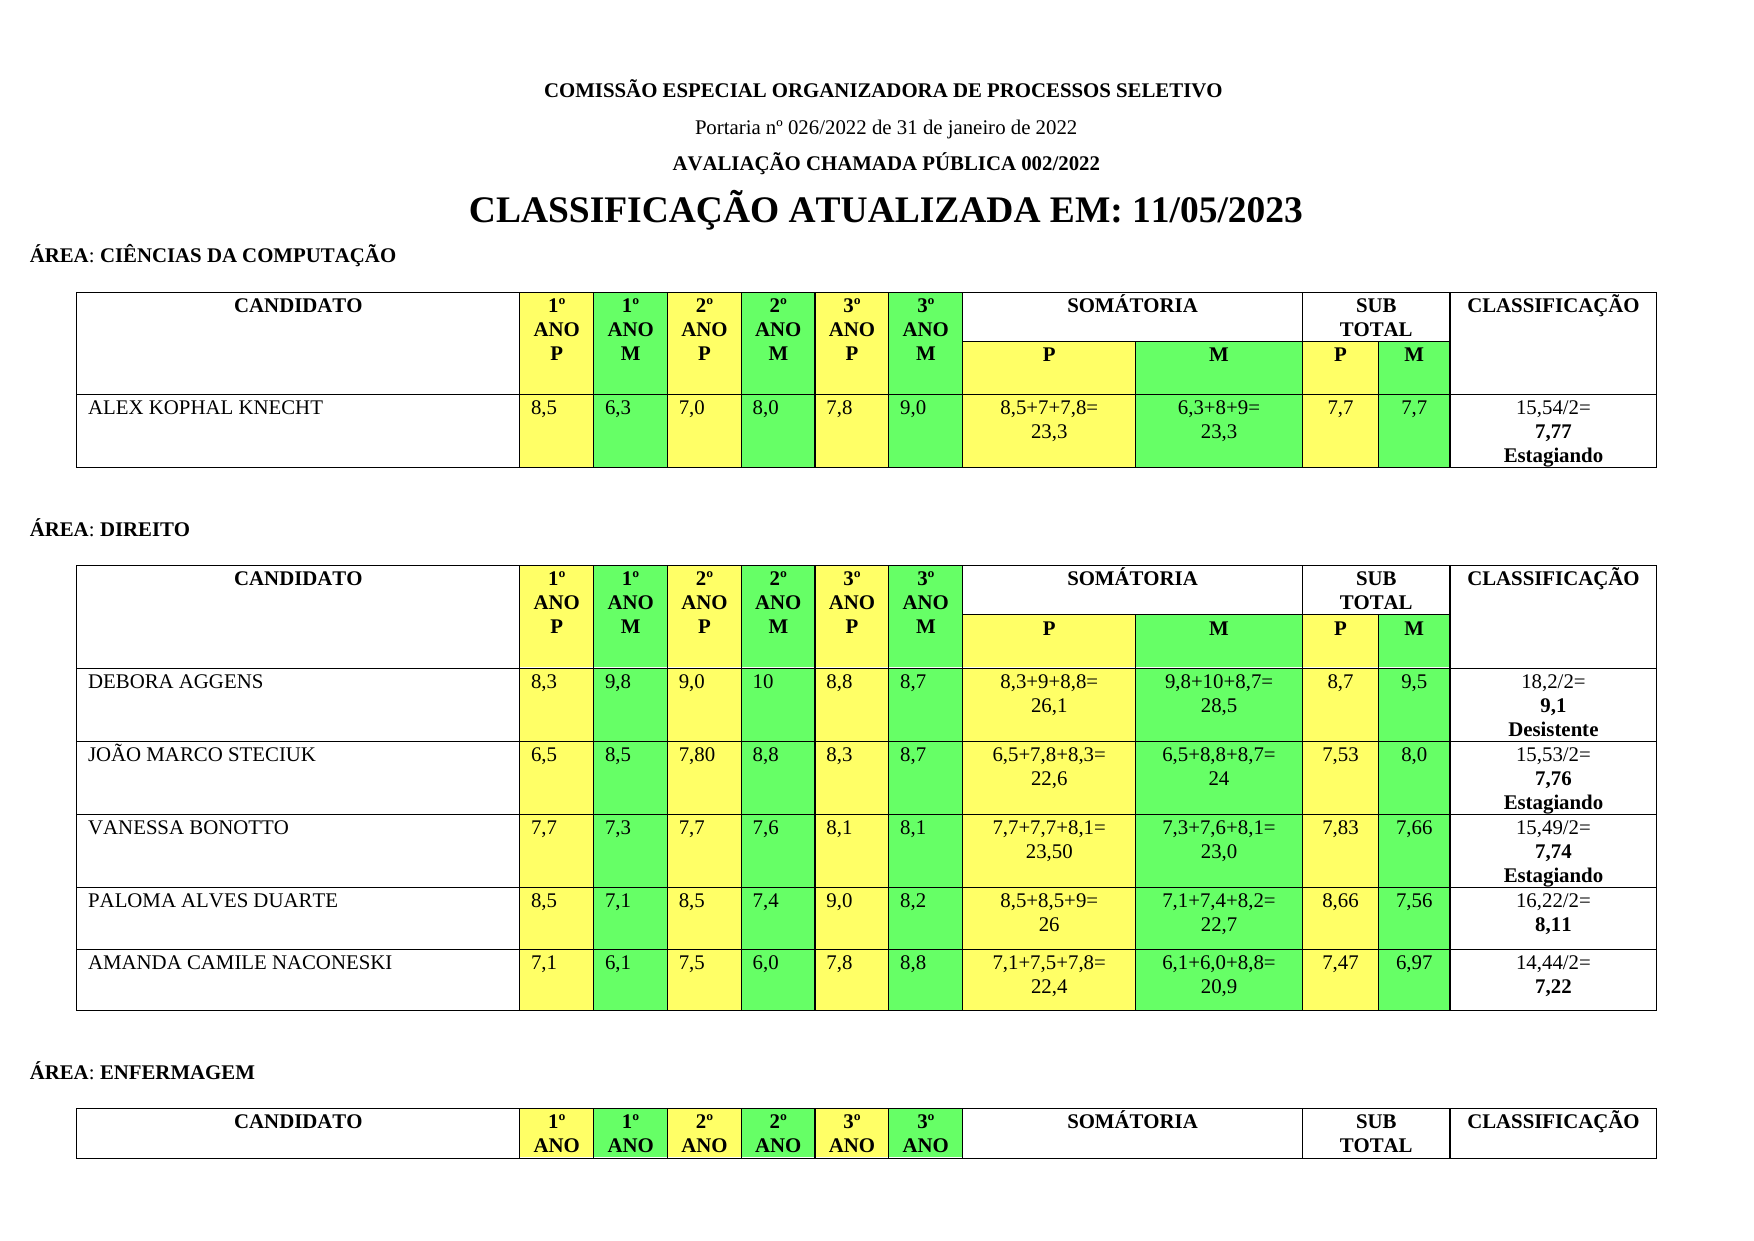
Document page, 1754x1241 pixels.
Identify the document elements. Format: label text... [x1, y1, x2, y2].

table_cell 7,5 [668, 950, 741, 1010]
table_cell 15,54/2= 7,77 Estagiando [1451, 395, 1656, 467]
table_cell AMANDA CAMILE NACONESKI [77, 950, 519, 1010]
table_cell 15,53/2= 7,76 Estagiando [1451, 742, 1656, 814]
table_cell 7,56 [1379, 888, 1449, 949]
table_cell 7,3+7,6+8,1= 23,0 [1136, 815, 1302, 887]
table_cell 8,3 [816, 742, 888, 814]
table_cell 8,5 [520, 888, 593, 949]
table_cell 16,22/2= 8,11 [1451, 888, 1656, 949]
table_cell 7,80 [668, 742, 741, 814]
table_cell 8,0 [1379, 742, 1449, 814]
table_cell 9,0 [668, 669, 741, 741]
table_cell 8,5 [594, 742, 667, 814]
table_cell 18,2/2= 9,1 Desistente [1451, 669, 1656, 741]
table_cell 7,66 [1379, 815, 1449, 887]
table_cell P [1303, 615, 1378, 667]
table_cell 9,0 [889, 395, 962, 467]
table_cell 6,5 [520, 742, 593, 814]
table_header 2º ANO M [742, 566, 814, 667]
table_cell 8,7 [889, 669, 962, 741]
table_header 1º ANO P [520, 566, 593, 667]
table_header CANDIDATO [77, 1109, 519, 1157]
text COMISSÃO ESPECIAL ORGANIZADORA DE PROCESSOS SELETIVO [29, 78, 1742, 102]
table_cell M [1136, 342, 1302, 394]
table_cell 7,1+7,4+8,2= 22,7 [1136, 888, 1302, 949]
table_cell 8,8 [816, 669, 888, 741]
table_cell 7,7 [520, 815, 593, 887]
table_cell 8,7 [889, 742, 962, 814]
table_cell JOÃO MARCO STECIUK [77, 742, 519, 814]
table_cell 8,5 [668, 888, 741, 949]
table_cell 9,5 [1379, 669, 1449, 741]
table_header 3º ANO P [816, 293, 888, 394]
table_header CLASSIFICAÇÃO [1451, 566, 1656, 667]
table_cell 7,4 [742, 888, 814, 949]
table_header CANDIDATO [77, 566, 519, 667]
table_cell 7,8 [816, 395, 888, 467]
table_header 2º ANO M [742, 293, 814, 394]
table_header 2º ANO P [668, 293, 741, 394]
table_cell 8,5+7+7,8= 23,3 [963, 395, 1135, 467]
table_header 3º ANO M [889, 1109, 962, 1157]
table_cell 9,0 [816, 888, 888, 949]
table_header SUB TOTAL [1303, 293, 1449, 341]
table_cell 8,8 [889, 950, 962, 1010]
table_cell 7,53 [1303, 742, 1378, 814]
table_header 3º ANO P [816, 566, 888, 667]
table_cell 7,6 [742, 815, 814, 887]
table_cell 8,66 [1303, 888, 1378, 949]
table_cell 9,8 [594, 669, 667, 741]
table_cell P [1303, 342, 1378, 394]
table_cell 7,1 [594, 888, 667, 949]
text ÁREA: CIÊNCIAS DA COMPUTAÇÃO [29, 243, 1742, 267]
table_cell 6,5+8,8+8,7= 24 [1136, 742, 1302, 814]
table_cell 7,47 [1303, 950, 1378, 1010]
table_cell 7,83 [1303, 815, 1378, 887]
table_header SUB TOTAL [1303, 566, 1449, 614]
table_cell 8,5+8,5+9= 26 [963, 888, 1135, 949]
table_cell 7,7 [1303, 395, 1378, 467]
text Portaria nº 026/2022 de 31 de janeiro de 2022 [29, 114, 1742, 139]
table_header 2º ANO P [668, 1109, 741, 1157]
table_cell M [1379, 342, 1449, 394]
table_cell VANESSA BONOTTO [77, 815, 519, 887]
table_header SUB TOTAL [1303, 1109, 1449, 1157]
table_header SOMÁTORIA [963, 293, 1302, 341]
table_header 1º ANO M [594, 293, 667, 394]
table_header 1º ANO P [520, 293, 593, 394]
table_cell 7,7+7,7+8,1= 23,50 [963, 815, 1135, 887]
table_cell 7,8 [816, 950, 888, 1010]
table_cell 8,0 [742, 395, 814, 467]
table_header 2º ANO M [742, 1109, 814, 1157]
table_header 3º ANO M [889, 566, 962, 667]
table_cell P [963, 615, 1135, 667]
table_cell 9,8+10+8,7= 28,5 [1136, 669, 1302, 741]
table_cell 6,3 [594, 395, 667, 467]
table_cell 6,1+6,0+8,8= 20,9 [1136, 950, 1302, 1010]
table_cell M [1379, 615, 1449, 667]
table_cell 15,49/2= 7,74 Estagiando [1451, 815, 1656, 887]
table_header SOMÁTORIA [963, 1109, 1302, 1157]
table_cell M [1136, 615, 1302, 667]
table_header 3º ANO P [816, 1109, 888, 1157]
table_cell 14,44/2= 7,22 [1451, 950, 1656, 1010]
table_cell 6,3+8+9= 23,3 [1136, 395, 1302, 467]
table_cell 7,1 [520, 950, 593, 1010]
table_header 3º ANO M [889, 293, 962, 394]
table_cell 6,0 [742, 950, 814, 1010]
table_cell 7,0 [668, 395, 741, 467]
table_cell 8,3+9+8,8= 26,1 [963, 669, 1135, 741]
table_cell 8,3 [520, 669, 593, 741]
table_cell 7,1+7,5+7,8= 22,4 [963, 950, 1135, 1010]
table_cell 7,7 [1379, 395, 1449, 467]
table_cell 8,1 [816, 815, 888, 887]
table_header SOMÁTORIA [963, 566, 1302, 614]
table_cell 7,3 [594, 815, 667, 887]
table_cell 8,5 [520, 395, 593, 467]
table_cell 7,7 [668, 815, 741, 887]
text ÁREA: DIREITO [29, 517, 1742, 541]
table_cell 8,2 [889, 888, 962, 949]
table_cell 6,5+7,8+8,3= 22,6 [963, 742, 1135, 814]
text AVALIAÇÃO CHAMADA PÚBLICA 002/2022 [29, 151, 1742, 175]
table_header CLASSIFICAÇÃO [1451, 1109, 1656, 1157]
text ÁREA: ENFERMAGEM [29, 1060, 1742, 1084]
text CLASSIFICAÇÃO ATUALIZADA EM: 11/05/2023 [29, 188, 1742, 231]
table_cell ALEX KOPHAL KNECHT [77, 395, 519, 467]
table_cell PALOMA ALVES DUARTE [77, 888, 519, 949]
table_cell DEBORA AGGENS [77, 669, 519, 741]
table_cell 8,1 [889, 815, 962, 887]
table_header 1º ANO P [520, 1109, 593, 1157]
table_header 2º ANO P [668, 566, 741, 667]
table_cell P [963, 342, 1135, 394]
table_header CLASSIFICAÇÃO [1451, 293, 1656, 394]
table_header CANDIDATO [77, 293, 519, 394]
table_cell 8,8 [742, 742, 814, 814]
table_cell 8,7 [1303, 669, 1378, 741]
table_cell 6,97 [1379, 950, 1449, 1010]
table_header 1º ANO M [594, 566, 667, 667]
table_cell 6,1 [594, 950, 667, 1010]
table_cell 10 [742, 669, 814, 741]
